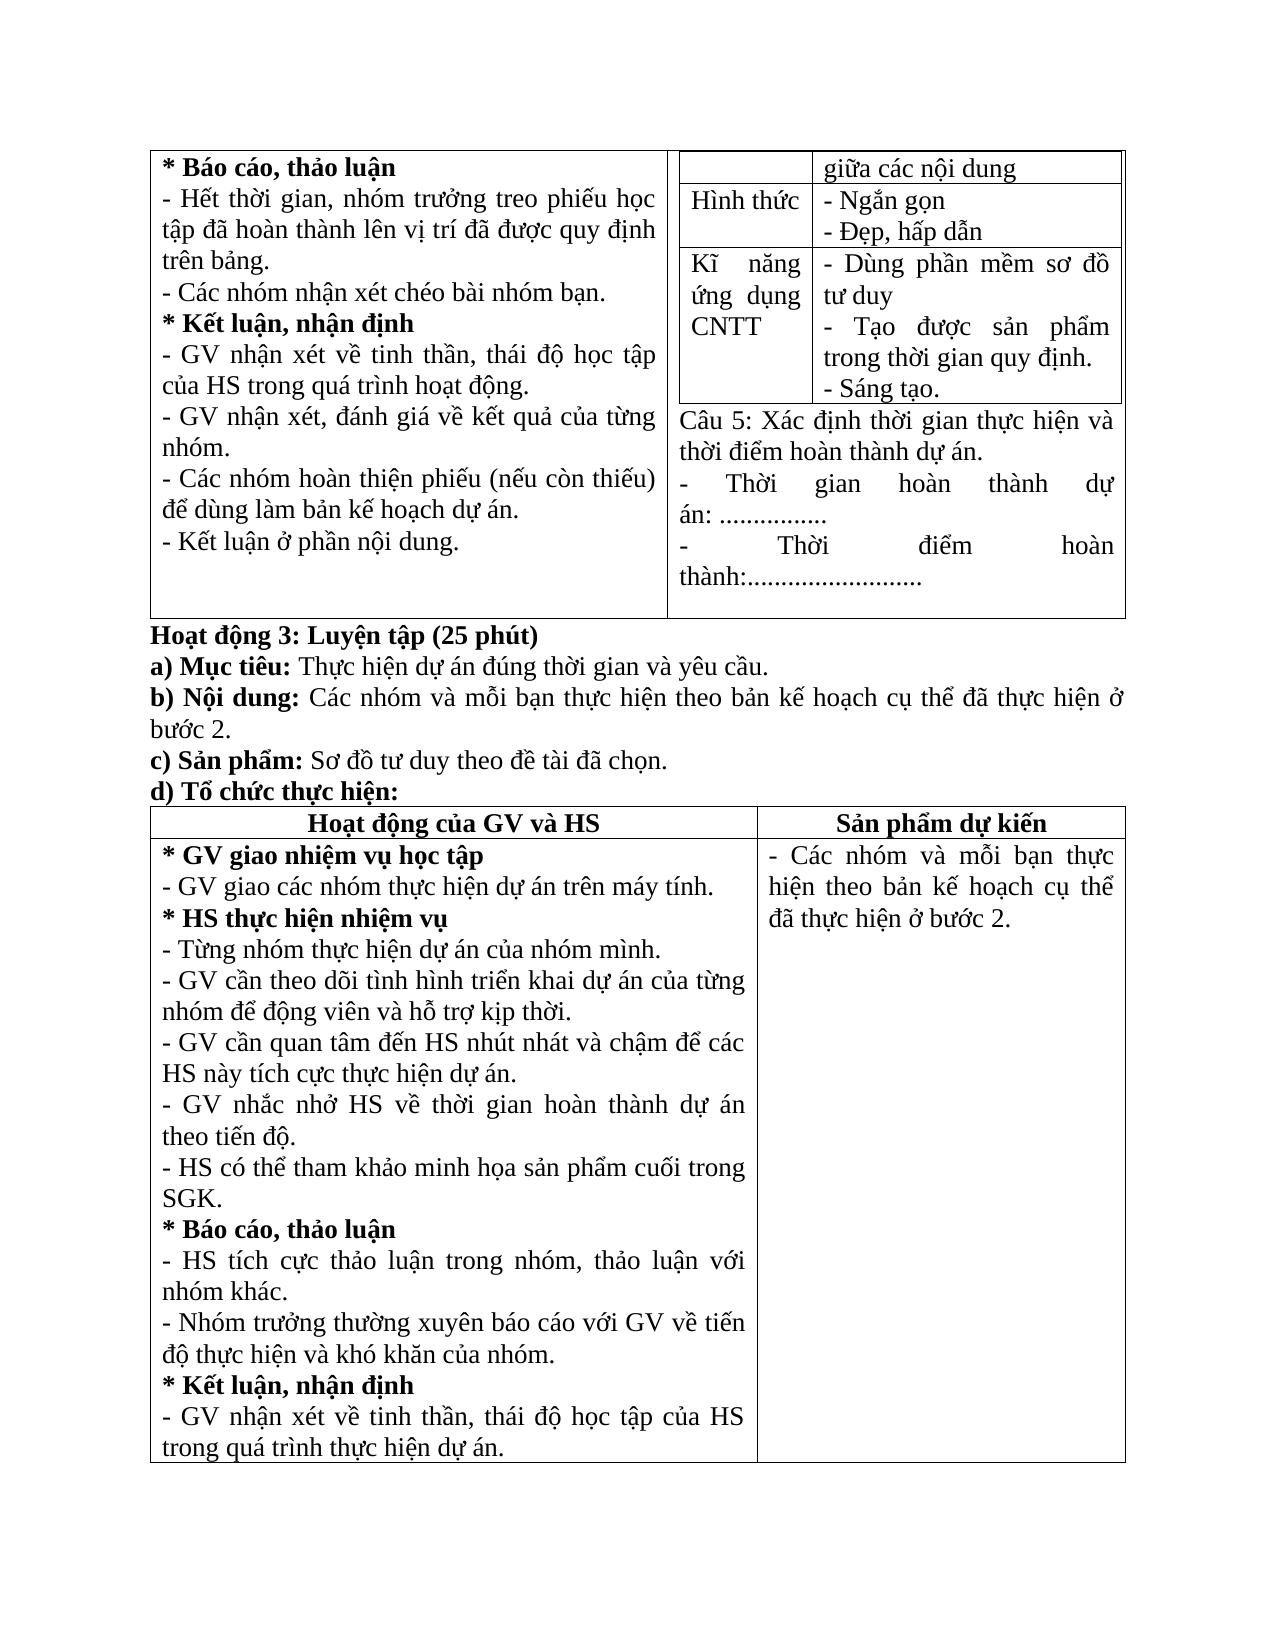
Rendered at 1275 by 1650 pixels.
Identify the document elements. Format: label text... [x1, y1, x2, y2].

table_header Hoạt động của GV và HS [151, 807, 757, 838]
text b) Nội dung: Các nhóm và mỗi bạn thực hiện theo bản kế hoạch cụ thể đã thực hiện ở bước 2. [150, 682, 1125, 744]
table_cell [151, 151, 667, 618]
table_cell * GV giao nhiệm vụ học tập - GV giao các nhóm thực hiện dự án trên máy tính. * HS thực hiện nhiệm vụ - Từng nhóm thực hiện dự án của nhóm mình. - GV cần theo dõi tình hình triển khai dự án của từng nhóm để động viên và hỗ trợ kịp thời. - GV cần quan tâm đến HS nhút nhát và chậm để các HS này tích cực thực hiện dự án. - GV nhắc nhở HS về thời gian hoàn thành dự án theo tiến độ. - HS có thể tham khảo minh họa sản phẩm cuối trong SGK. * Báo cáo, thảo luận - HS tích cực thảo luận trong nhóm, thảo luận với nhóm khác. - Nhóm trưởng thường xuyên báo cáo với GV về tiến độ thực hiện và khó khăn của nhóm. * Kết luận, nhận định - GV nhận xét về tinh thần, thái độ học tập của HS trong quá trình thực hiện dự án. [151, 839, 757, 1462]
table_cell - Các nhóm và mỗi bạn thực hiện theo bản kế hoạch cụ thể đã thực hiện ở bước 2. [758, 839, 1125, 1462]
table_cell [668, 151, 1125, 618]
text a) Mục tiêu: Thực hiện dự án đúng thời gian và yêu cầu. [150, 650, 1125, 682]
text Hoạt động 3: Luyện tập (25 phút) [150, 619, 1125, 650]
table_header Sản phẩm dự kiến [758, 807, 1125, 838]
text d) Tổ chức thực hiện: [150, 775, 1125, 806]
text c) Sản phẩm: Sơ đồ tư duy theo đề tài đã chọn. [150, 744, 1125, 775]
